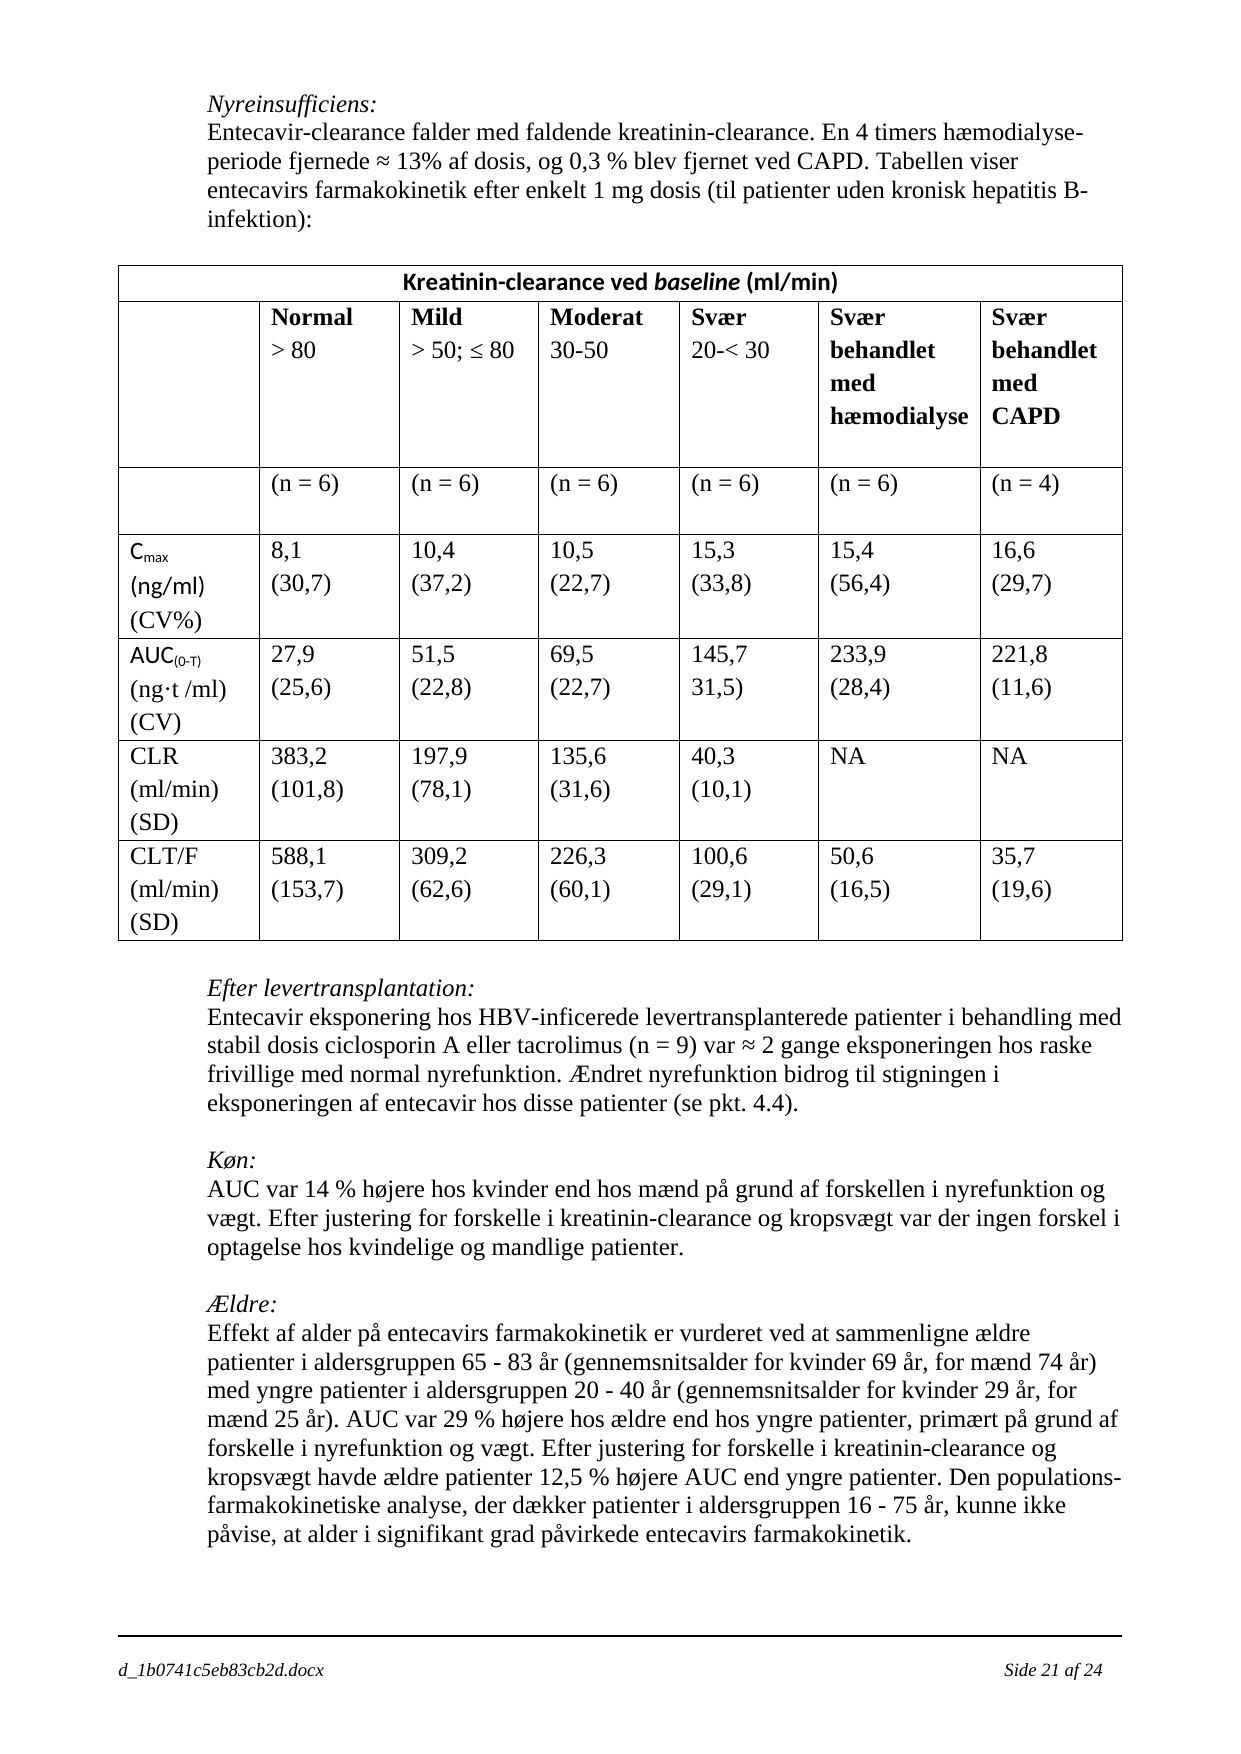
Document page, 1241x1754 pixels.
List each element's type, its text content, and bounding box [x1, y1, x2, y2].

table_cell (n = 6) [539, 468, 679, 534]
table_cell [119, 468, 259, 534]
table_cell 221,8 (11,6) [981, 639, 1122, 740]
table_cell (n = 4) [981, 468, 1122, 534]
text Ældre: [207, 1289, 1122, 1318]
table_cell (n = 6) [680, 468, 818, 534]
table_cell (n = 6) [819, 468, 980, 534]
table_cell 309,2 (62,6) [400, 841, 538, 940]
table_cell 50,6 (16,5) [819, 841, 980, 940]
table_cell 383,2 (101,8) [260, 741, 399, 840]
table_cell Svær behandlet med CAPD [981, 302, 1122, 467]
table_cell 145,7 31,5) [680, 639, 818, 740]
table_cell 51,5 (22,8) [400, 639, 538, 740]
table_cell Mild > 50; ≤ 80 [400, 302, 538, 467]
table_cell Normal > 80 [260, 302, 399, 467]
table_cell AUC(0-T) (ng·t /ml) (CV) [119, 639, 259, 740]
table_cell Svær 20-< 30 [680, 302, 818, 467]
table_cell 197,9 (78,1) [400, 741, 538, 840]
table_cell 16,6 (29,7) [981, 535, 1122, 638]
table_cell Svær behandlet med hæmodialyse [819, 302, 980, 467]
table_cell 135,6 (31,6) [539, 741, 679, 840]
table_cell NA [819, 741, 980, 840]
table_cell Moderat 30-50 [539, 302, 679, 467]
table_cell 233,9 (28,4) [819, 639, 980, 740]
table_header Kreatinin-clearance ved baseline (ml/min) [119, 266, 1122, 301]
table_cell [119, 302, 259, 467]
table_cell NA [981, 741, 1122, 840]
table_cell Cmax (ng/ml) (CV%) [119, 535, 259, 638]
text Køn: [207, 1145, 1122, 1174]
table_cell 588,1 (153,7) [260, 841, 399, 940]
table_cell CLT/F (ml/min) (SD) [119, 841, 259, 940]
table_cell 100,6 (29,1) [680, 841, 818, 940]
table_cell 15,3 (33,8) [680, 535, 818, 638]
text Entecavir-clearance falder med faldende kreatinin-clearance. En 4 timers hæmodialyseperiode fjernede ≈ 13% af dosis, og 0,3 % blev fjernet ved CAPD. Tabellen viser entecavirs farmakokinetik efter enkelt 1 mg dosis (til patienter uden kronisk hepatitis B-infektion): [207, 117, 1122, 232]
table_cell 226,3 (60,1) [539, 841, 679, 940]
text AUC var 14 % højere hos kvinder end hos mænd på grund af forskellen i nyrefunktion og vægt. Efter justering for forskelle i kreatinin-clearance og kropsvægt var der ingen forskel i optagelse hos kvindelige og mandlige patienter. [207, 1174, 1122, 1260]
table_cell 40,3 (10,1) [680, 741, 818, 840]
table_cell (n = 6) [400, 468, 538, 534]
text Effekt af alder på entecavirs farmakokinetik er vurderet ved at sammenligne ældre patienter i aldersgruppen 65 - 83 år (gennemsnitsalder for kvinder 69 år, for mænd 74 år) med yngre patienter i aldersgruppen 20 - 40 år (gennemsnitsalder for kvinder 29 år, for mænd 25 år). AUC var 29 % højere hos ældre end hos yngre patienter, primært på grund af forskelle i nyrefunktion og vægt. Efter justering for forskelle i kreatinin-clearance og kropsvægt havde ældre patienter 12,5 % højere AUC end yngre patienter. Den populations-farmakokinetiske analyse, der dækker patienter i aldersgruppen 16 - 75 år, kunne ikke påvise, at alder i signifikant grad påvirkede entecavirs farmakokinetik. [207, 1318, 1122, 1548]
table_cell 69,5 (22,7) [539, 639, 679, 740]
table_cell 15,4 (56,4) [819, 535, 980, 638]
text Entecavir eksponering hos HBV-inficerede levertransplanterede patienter i behandling med stabil dosis ciclosporin A eller tacrolimus (n = 9) var ≈ 2 gange eksponeringen hos raske frivillige med normal nyrefunktion. Ændret nyrefunktion bidrog til stigningen i eksponeringen af entecavir hos disse patienter (se pkt. 4.4). [207, 1002, 1122, 1117]
table_cell CLR (ml/min) (SD) [119, 741, 259, 840]
table_cell (n = 6) [260, 468, 399, 534]
table_cell 8,1 (30,7) [260, 535, 399, 638]
table_cell 35,7 (19,6) [981, 841, 1122, 940]
table_cell 10,4 (37,2) [400, 535, 538, 638]
text Nyreinsufficiens: [207, 89, 1122, 117]
text Efter levertransplantation: [207, 973, 1122, 1002]
table_cell 10,5 (22,7) [539, 535, 679, 638]
table_cell 27,9 (25,6) [260, 639, 399, 740]
